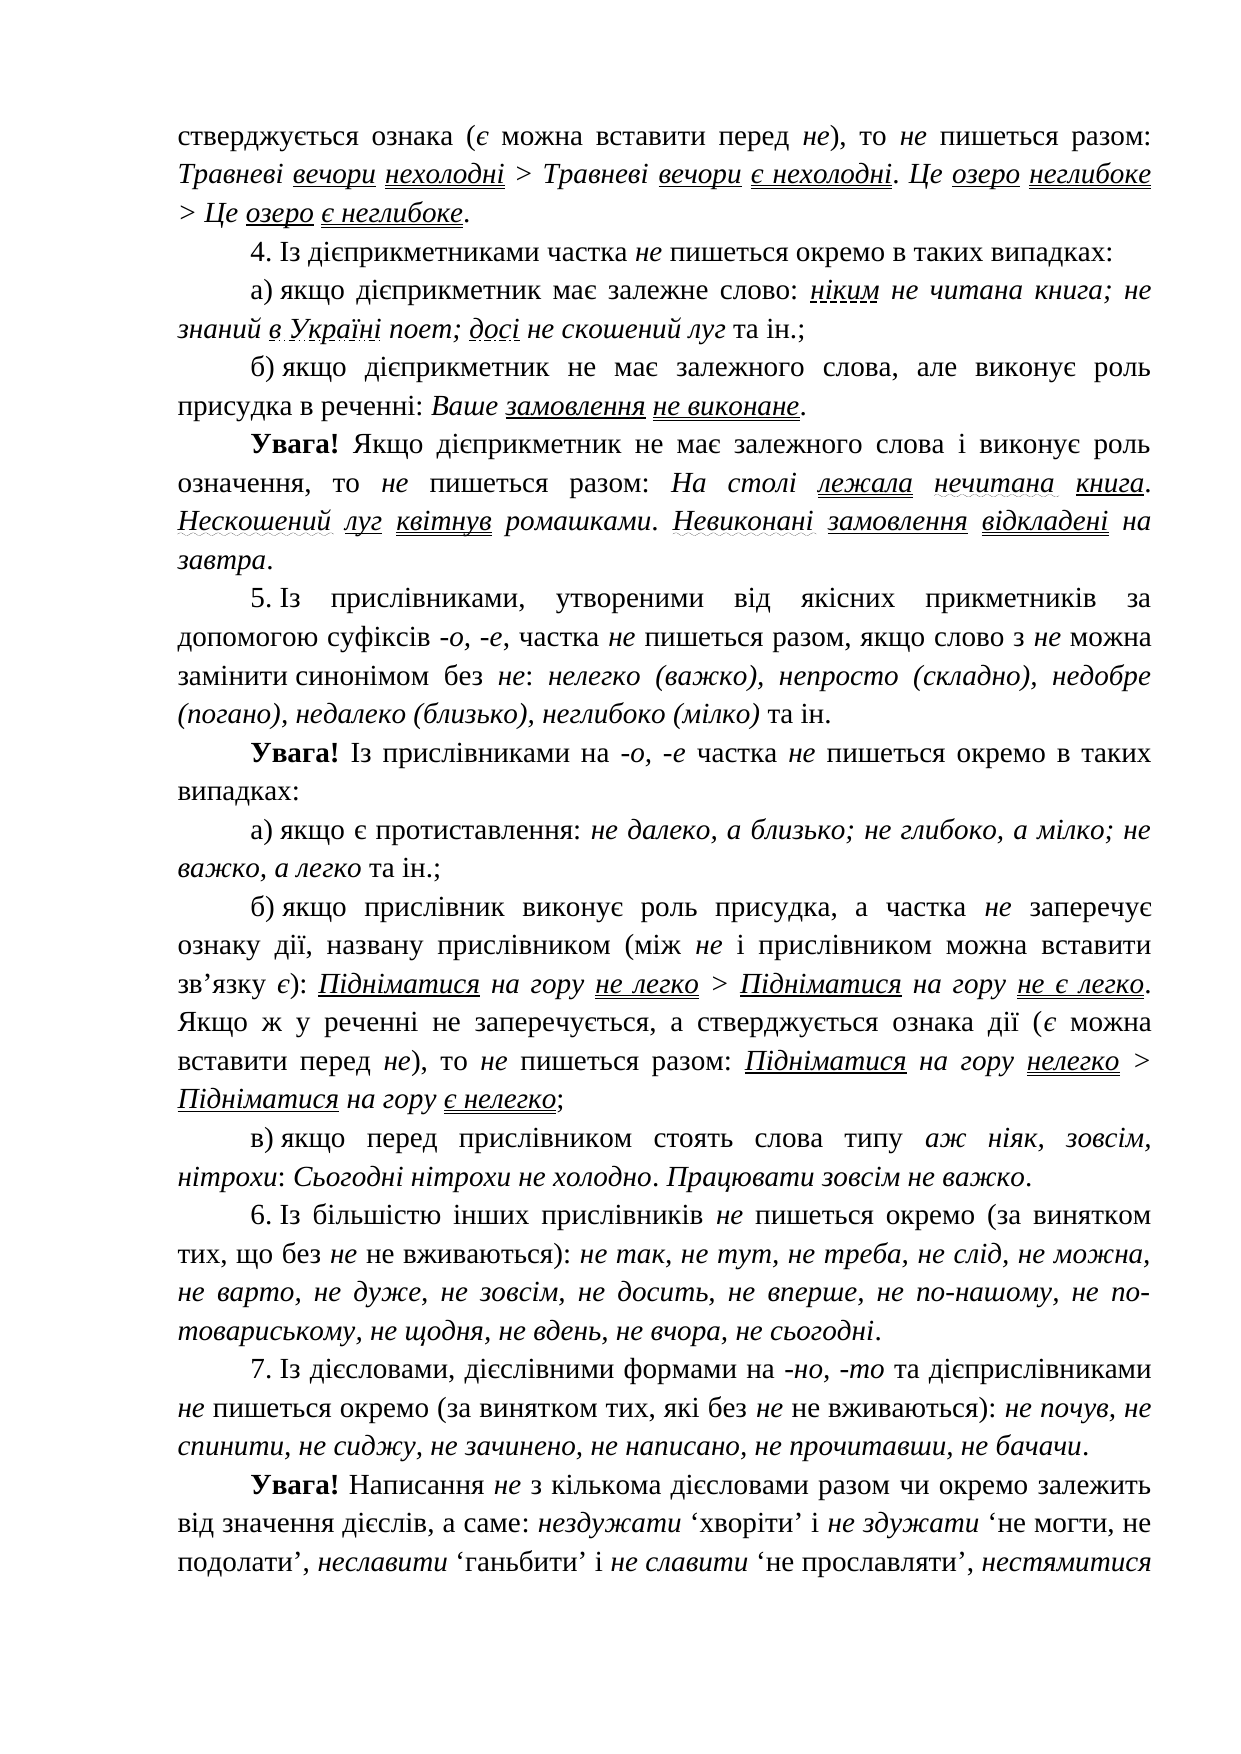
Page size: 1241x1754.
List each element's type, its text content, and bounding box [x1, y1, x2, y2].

text 7. Із дієсловами, дієслівними формами на -но, -то та дієприслівниками не пишеться окремо (за винятком тих, які без не не вживаються): не почув, не спинити, не сиджу, не зачинено, не написано, не прочитавши, не бачачи. [177, 1351, 1152, 1462]
text б) якщо прислівник виконує роль присудка, а частка не заперечує ознаку дії, названу прислівником (між не і прислівником можна вставити зв’язку є): Підніматися на гору не легко > Підніматися на гору не є легко. Якщо ж у реченні не заперечується, а стверджується ознака дії (є можна вставити перед не), то не пишеться разом: Підніматися на гору нелегко > Підніматися на гору є нелегко; [177, 889, 1152, 1115]
text 5. Із прислівниками, утвореними від якісних прикметників за допомогою суфіксів -о, -е, частка не пишеться разом, якщо слово з не можна замінити синонімом без не: нелегко (важко), непросто (складно), недобре (погано), недалеко (близько), неглибоко (мілко) та ін. [177, 581, 1152, 730]
text б) якщо дієприкметник не має залежного слова, але виконує роль присудка в реченні: Ваше замовлення не виконане. [177, 349, 1152, 421]
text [177, 118, 1152, 229]
text Увага! Із прислівниками на -о, -е частка не пишеться окремо в таких випадках: [177, 735, 1152, 807]
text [177, 1467, 1152, 1578]
text 6. Із більшістю інших прислівників не пишеться окремо (за винятком тих, що без не не вживаються): не так, не тут, не треба, не слід, не можна, не варто, не дуже, не зовсім, не досить, не вперше, не по-нашому, не по-товариському, не щодня, не вдень, не вчора, не сьогодні. [177, 1197, 1152, 1346]
text 4. Із дієприкметниками частка не пишеться окремо в таких випадках: [177, 234, 1152, 267]
text в) якщо перед прислівником стоять слова типу аж ніяк, зовсім, нітрохи: Сьогодні нітрохи не холодно. Працювати зовсім не важко. [177, 1120, 1152, 1192]
text а) якщо дієприкметник має залежне слово: ніким не читана книга; не знаний в Україні поет; досі не скошений луг та ін.; [177, 272, 1152, 344]
text Увага! Якщо дієприкметник не має залежного слова і виконує роль означення, то не пишеться разом: На столі лежала нечитана книга. Нескошений луг квітнув ромашками. Невиконані замовлення відкладені на завтра. [177, 426, 1152, 576]
text а) якщо є протиставлення: не далеко, а близько; не глибоко, а мілко; не важко, а легко та ін.; [177, 812, 1152, 884]
